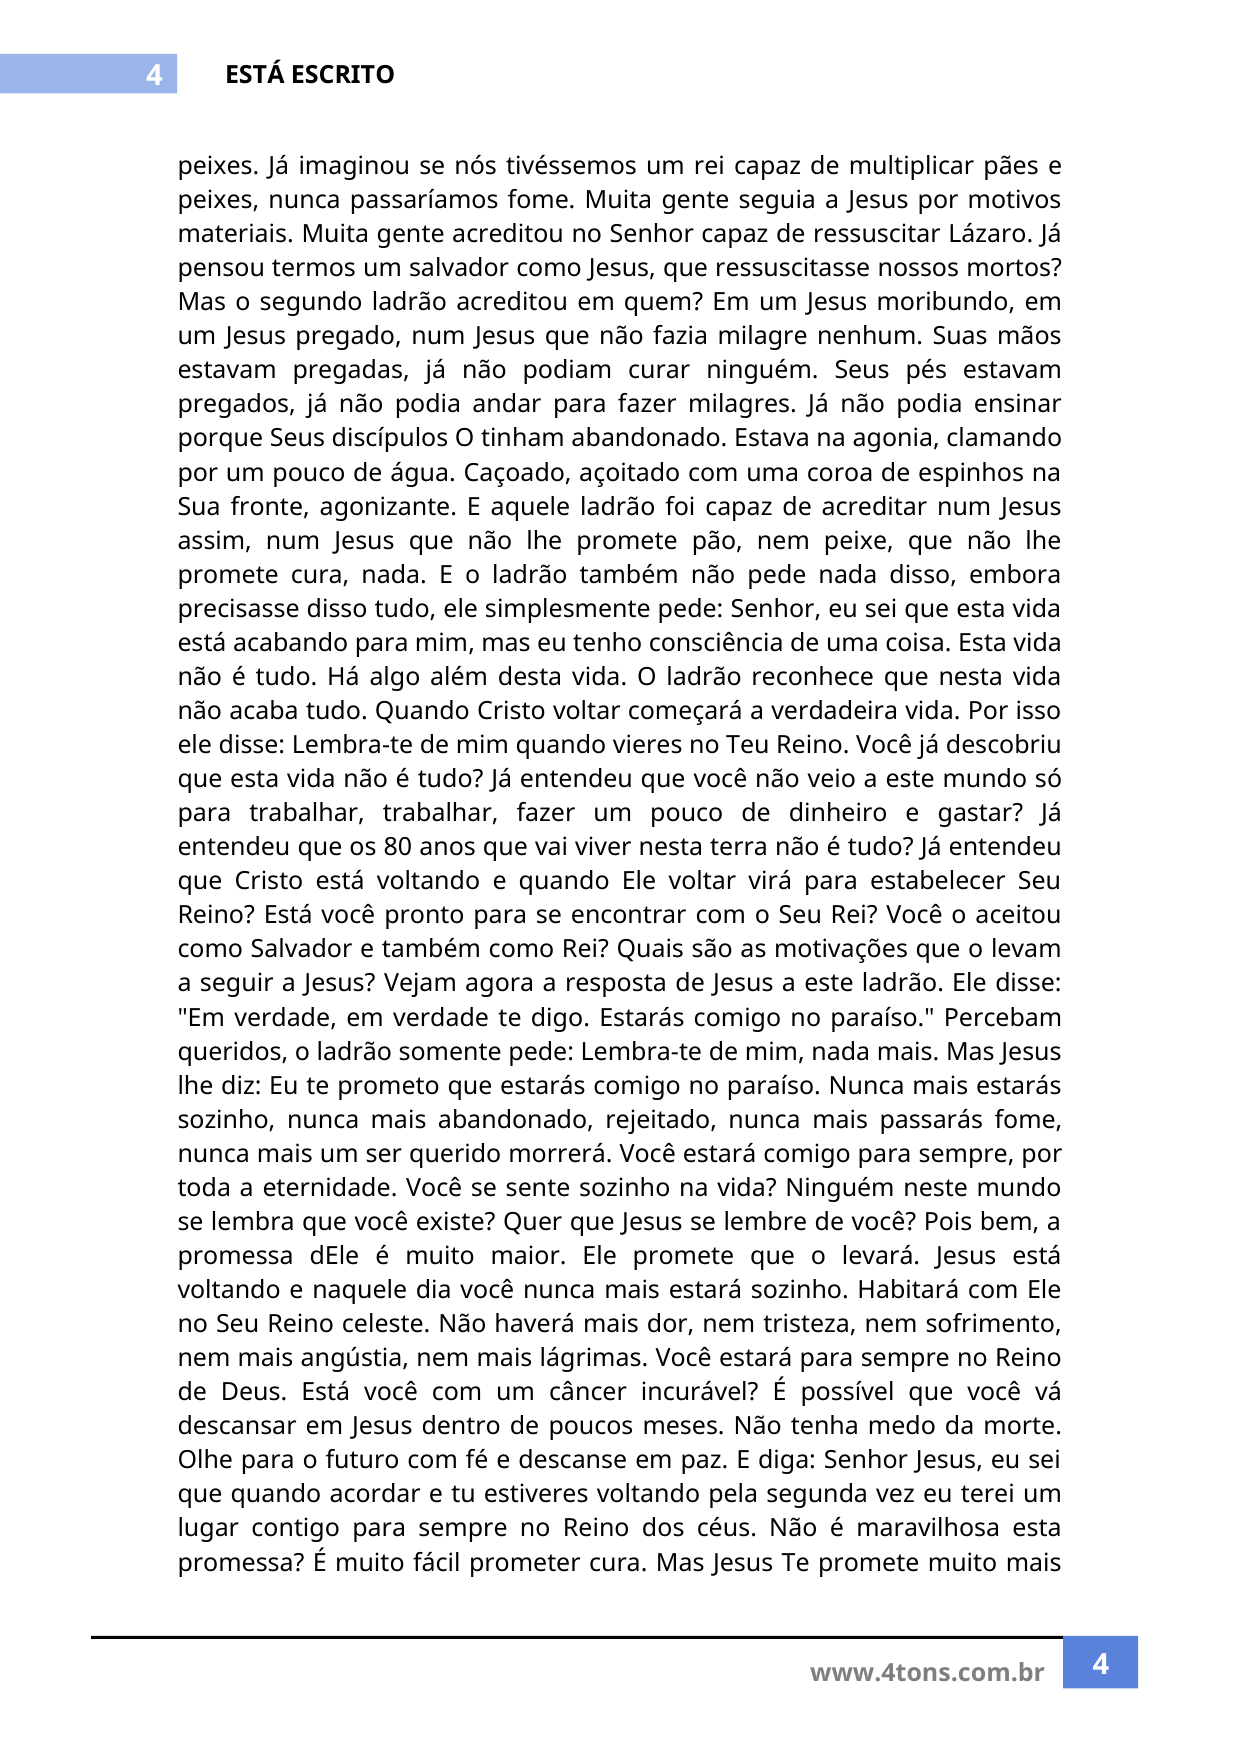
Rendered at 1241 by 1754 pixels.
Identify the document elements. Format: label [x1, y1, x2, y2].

text [177, 148, 1063, 1578]
